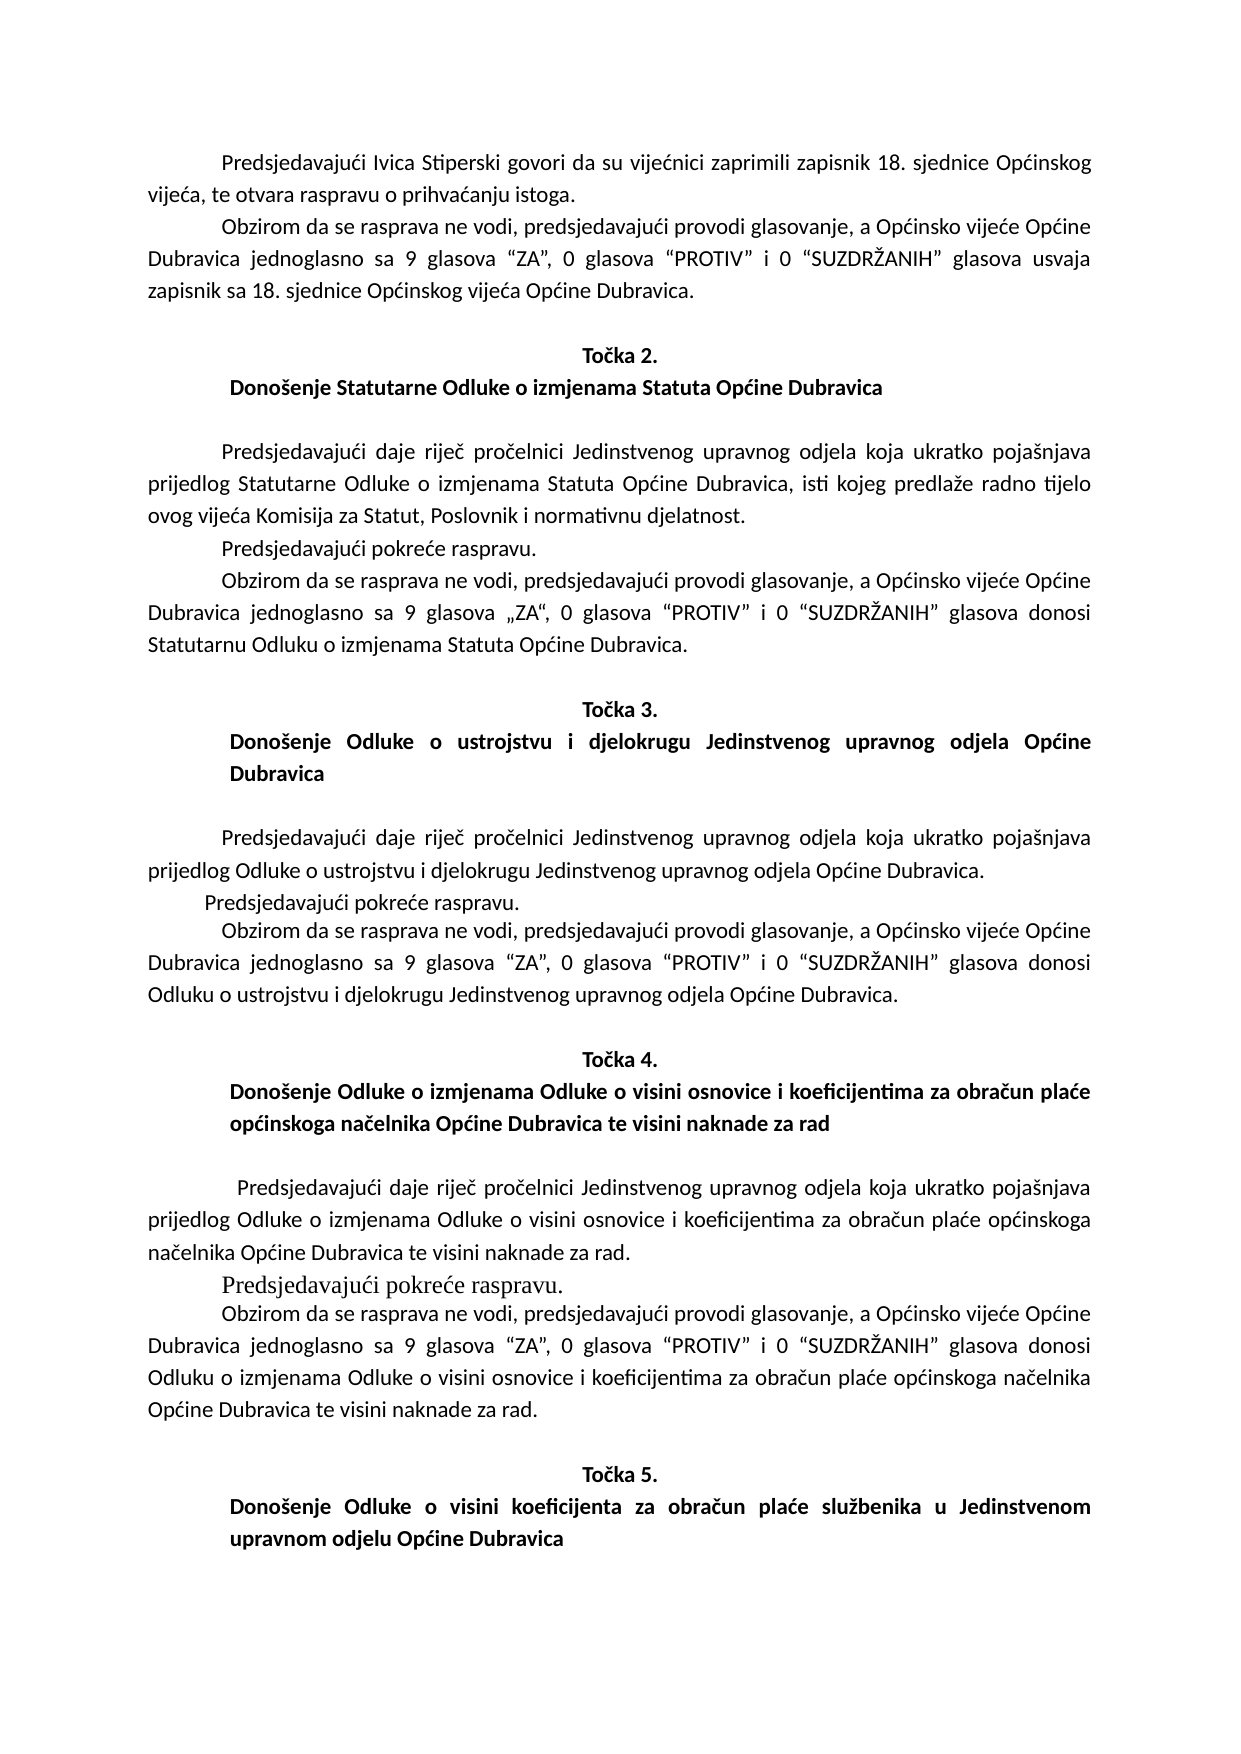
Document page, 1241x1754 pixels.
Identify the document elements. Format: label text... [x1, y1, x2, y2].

text Predsjedavajući Ivica Stiperski govori da su vijećnici zaprimili zapisnik 18. sjednice Općinskog vijeća, te otvara raspravu o prihvaćanju istoga. [148, 148, 1093, 208]
text Predsjedavajući pokreće raspravu. [148, 534, 1093, 562]
text Donošenje Odluke o izmjenama Odluke o visini osnovice i koeficijentima za obračun plaće općinskoga načelnika Općine Dubravica te visini naknade za rad [229, 1077, 1093, 1137]
text Donošenje Odluke o ustrojstvu i djelokrugu Jedinstvenog upravnog odjela Općine Dubravica [229, 727, 1093, 787]
text Donošenje Odluke o visini koeficijenta za obračun plaće službenika u Jedinstvenom upravnom odjelu Općine Dubravica [229, 1492, 1093, 1552]
text Obzirom da se rasprava ne vodi, predsjedavajući provodi glasovanje, a Općinsko vijeće Općine Dubravica jednoglasno sa 9 glasova “ZA”, 0 glasova “PROTIV” i 0 “SUZDRŽANIH” glasova usvaja zapisnik sa 18. sjednice Općinskog vijeća Općine Dubravica. [148, 212, 1093, 304]
text Obzirom da se rasprava ne vodi, predsjedavajući provodi glasovanje, a Općinsko vijeće Općine Dubravica jednoglasno sa 9 glasova “ZA”, 0 glasova “PROTIV” i 0 “SUZDRŽANIH” glasova donosi Odluku o ustrojstvu i djelokrugu Jedinstvenog upravnog odjela Općine Dubravica. [148, 916, 1093, 1008]
text Predsjedavajući daje riječ pročelnici Jedinstvenog upravnog odjela koja ukratko pojašnjava prijedlog Odluke o izmjenama Odluke o visini osnovice i koeficijentima za obračun plaće općinskoga načelnika Općine Dubravica te visini naknade za rad. [148, 1173, 1093, 1266]
text Donošenje Statutarne Odluke o izmjenama Statuta Općine Dubravica [229, 373, 1093, 401]
text Obzirom da se rasprava ne vodi, predsjedavajući provodi glasovanje, a Općinsko vijeće Općine Dubravica jednoglasno sa 9 glasova „ZA“, 0 glasova “PROTIV” i 0 “SUZDRŽANIH” glasova donosi Statutarnu Odluku o izmjenama Statuta Općine Dubravica. [148, 566, 1093, 658]
text Točka 3. [148, 695, 1093, 723]
text Obzirom da se rasprava ne vodi, predsjedavajući provodi glasovanje, a Općinsko vijeće Općine Dubravica jednoglasno sa 9 glasova “ZA”, 0 glasova “PROTIV” i 0 “SUZDRŽANIH” glasova donosi Odluku o izmjenama Odluke o visini osnovice i koeficijentima za obračun plaće općinskoga načelnika Općine Dubravica te visini naknade za rad. [148, 1299, 1093, 1423]
text Točka 2. [148, 341, 1093, 369]
text Predsjedavajući pokreće raspravu. [148, 888, 1093, 916]
list Predsjedavajući pokreće raspravu. [148, 1270, 1093, 1299]
text Predsjedavajući daje riječ pročelnici Jedinstvenog upravnog odjela koja ukratko pojašnjava prijedlog Statutarne Odluke o izmjenama Statuta Općine Dubravica, isti kojeg predlaže radno tijelo ovog vijeća Komisija za Statut, Poslovnik i normativnu djelatnost. [148, 437, 1093, 530]
text Predsjedavajući daje riječ pročelnici Jedinstvenog upravnog odjela koja ukratko pojašnjava prijedlog Odluke o ustrojstvu i djelokrugu Jedinstvenog upravnog odjela Općine Dubravica. [148, 823, 1093, 884]
text Točka 5. [148, 1460, 1093, 1488]
text Točka 4. [148, 1045, 1093, 1073]
